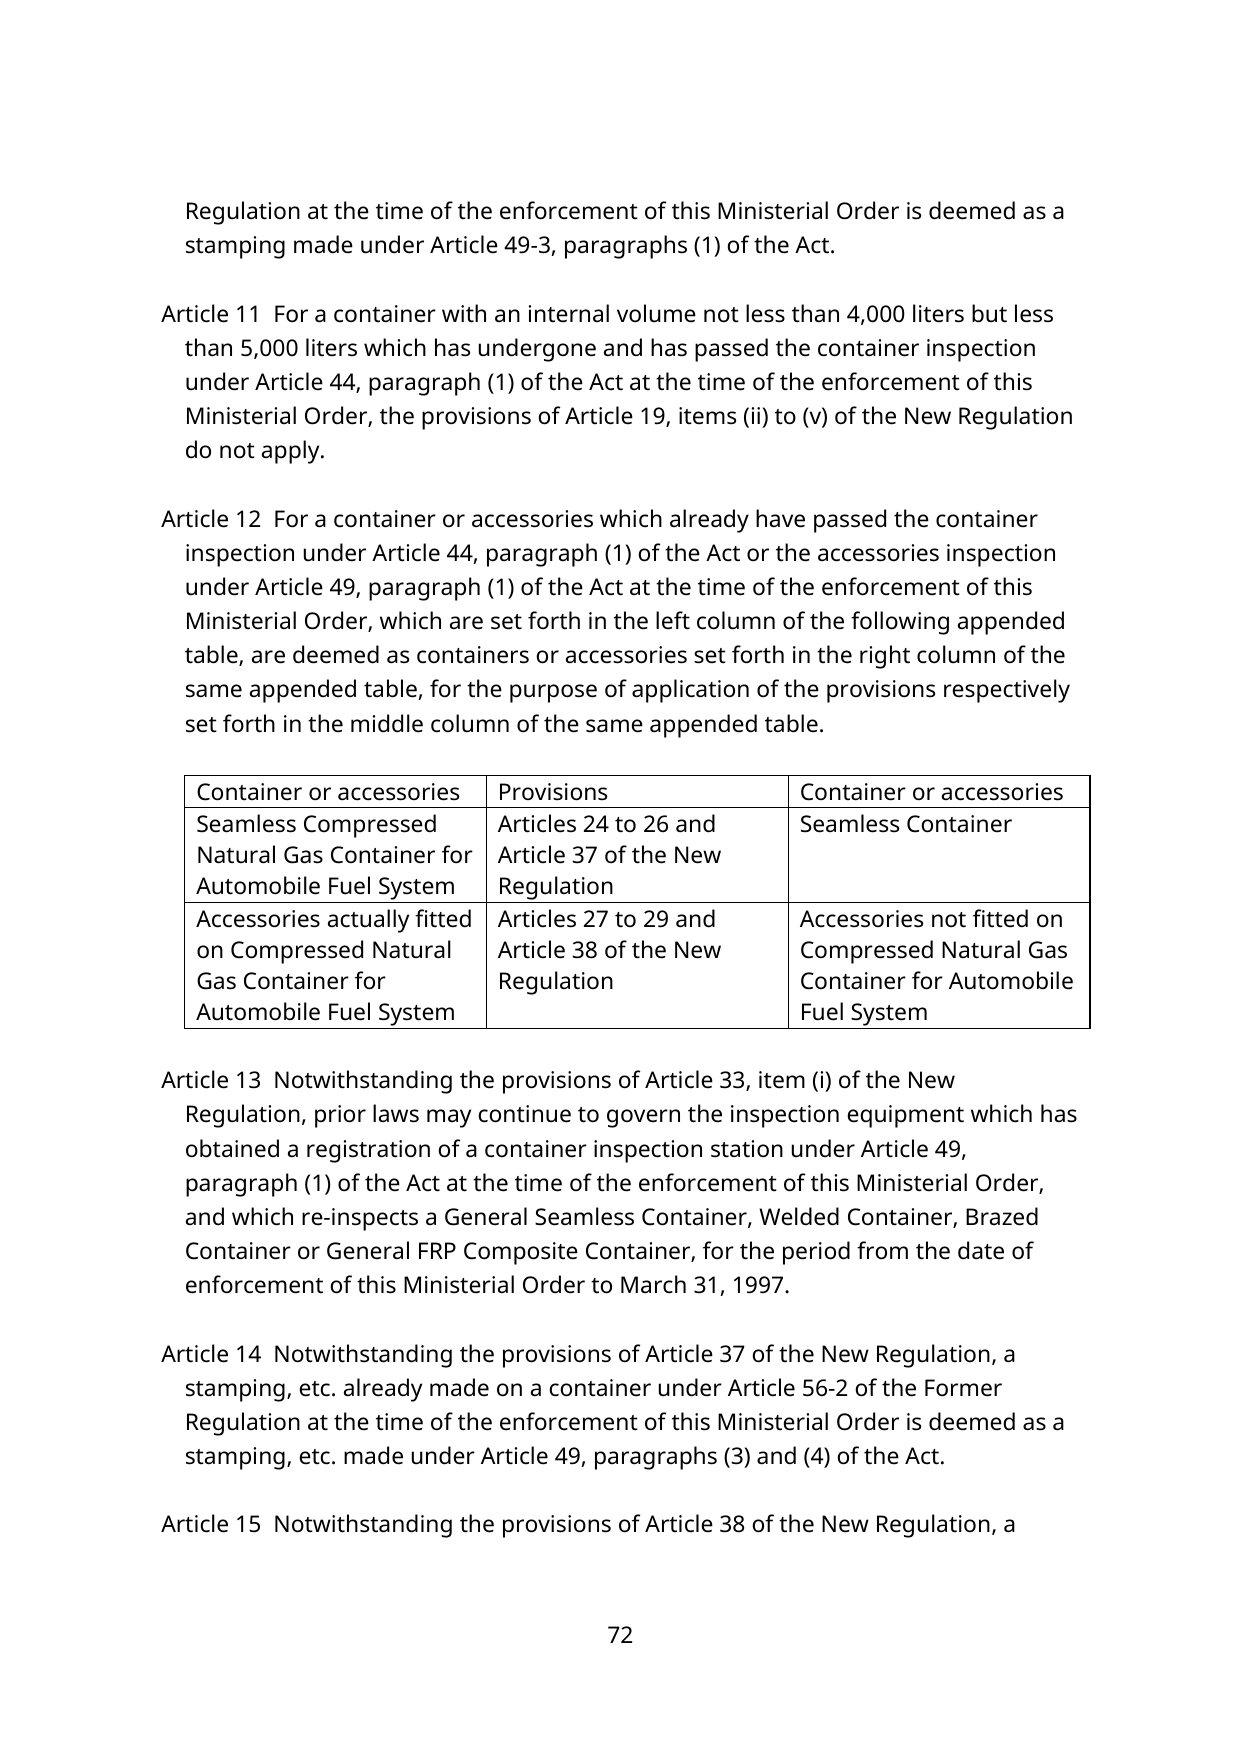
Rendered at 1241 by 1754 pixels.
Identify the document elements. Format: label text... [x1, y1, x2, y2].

table_cell Articles 24 to 26 and Article 37 of the New Regulation [487, 808, 788, 902]
table_cell Seamless Compressed Natural Gas Container for Automobile Fuel System [185, 808, 486, 902]
table_cell Seamless Container [789, 808, 1089, 902]
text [161, 194, 1079, 262]
table_header Container or accessories [789, 776, 1089, 807]
table_header Provisions [487, 776, 788, 807]
text Article 12 For a container or accessories which already have passed the container inspection under Article 44, paragraph (1) of the Act or the accessories inspection under Article 49, paragraph (1) of the Act at the time of the enforcement of this Ministerial Order, which are set forth in the left column of the following appended table, are deemed as containers or accessories set forth in the right column of the same appended table, for the purpose of application of the provisions respectively set forth in the middle column of the same appended table. [161, 501, 1079, 740]
table_cell Articles 27 to 29 and Article 38 of the New Regulation [487, 903, 788, 1028]
table_cell Accessories actually fitted on Compressed Natural Gas Container for Automobile Fuel System [185, 903, 486, 1028]
text Article 14 Notwithstanding the provisions of Article 37 of the New Regulation, a stamping, etc. already made on a container under Article 56-2 of the Former Regulation at the time of the enforcement of this Ministerial Order is deemed as a stamping, etc. made under Article 49, paragraphs (3) and (4) of the Act. [161, 1336, 1079, 1473]
table_header Container or accessories [185, 776, 486, 807]
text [161, 1507, 1079, 1541]
text Article 13 Notwithstanding the provisions of Article 33, item (i) of the New Regulation, prior laws may continue to govern the inspection equipment which has obtained a registration of a container inspection station under Article 49, paragraph (1) of the Act at the time of the enforcement of this Ministerial Order, and which re-inspects a General Seamless Container, Welded Container, Brazed Container or General FRP Composite Container, for the period from the date of enforcement of this Ministerial Order to March 31, 1997. [161, 1063, 1079, 1302]
table_cell Accessories not fitted on Compressed Natural Gas Container for Automobile Fuel System [789, 903, 1089, 1028]
text Article 11 For a container with an internal volume not less than 4,000 liters but less than 5,000 liters which has undergone and has passed the container inspection under Article 44, paragraph (1) of the Act at the time of the enforcement of this Ministerial Order, the provisions of Article 19, items (ii) to (v) of the New Regulation do not apply. [161, 296, 1079, 467]
